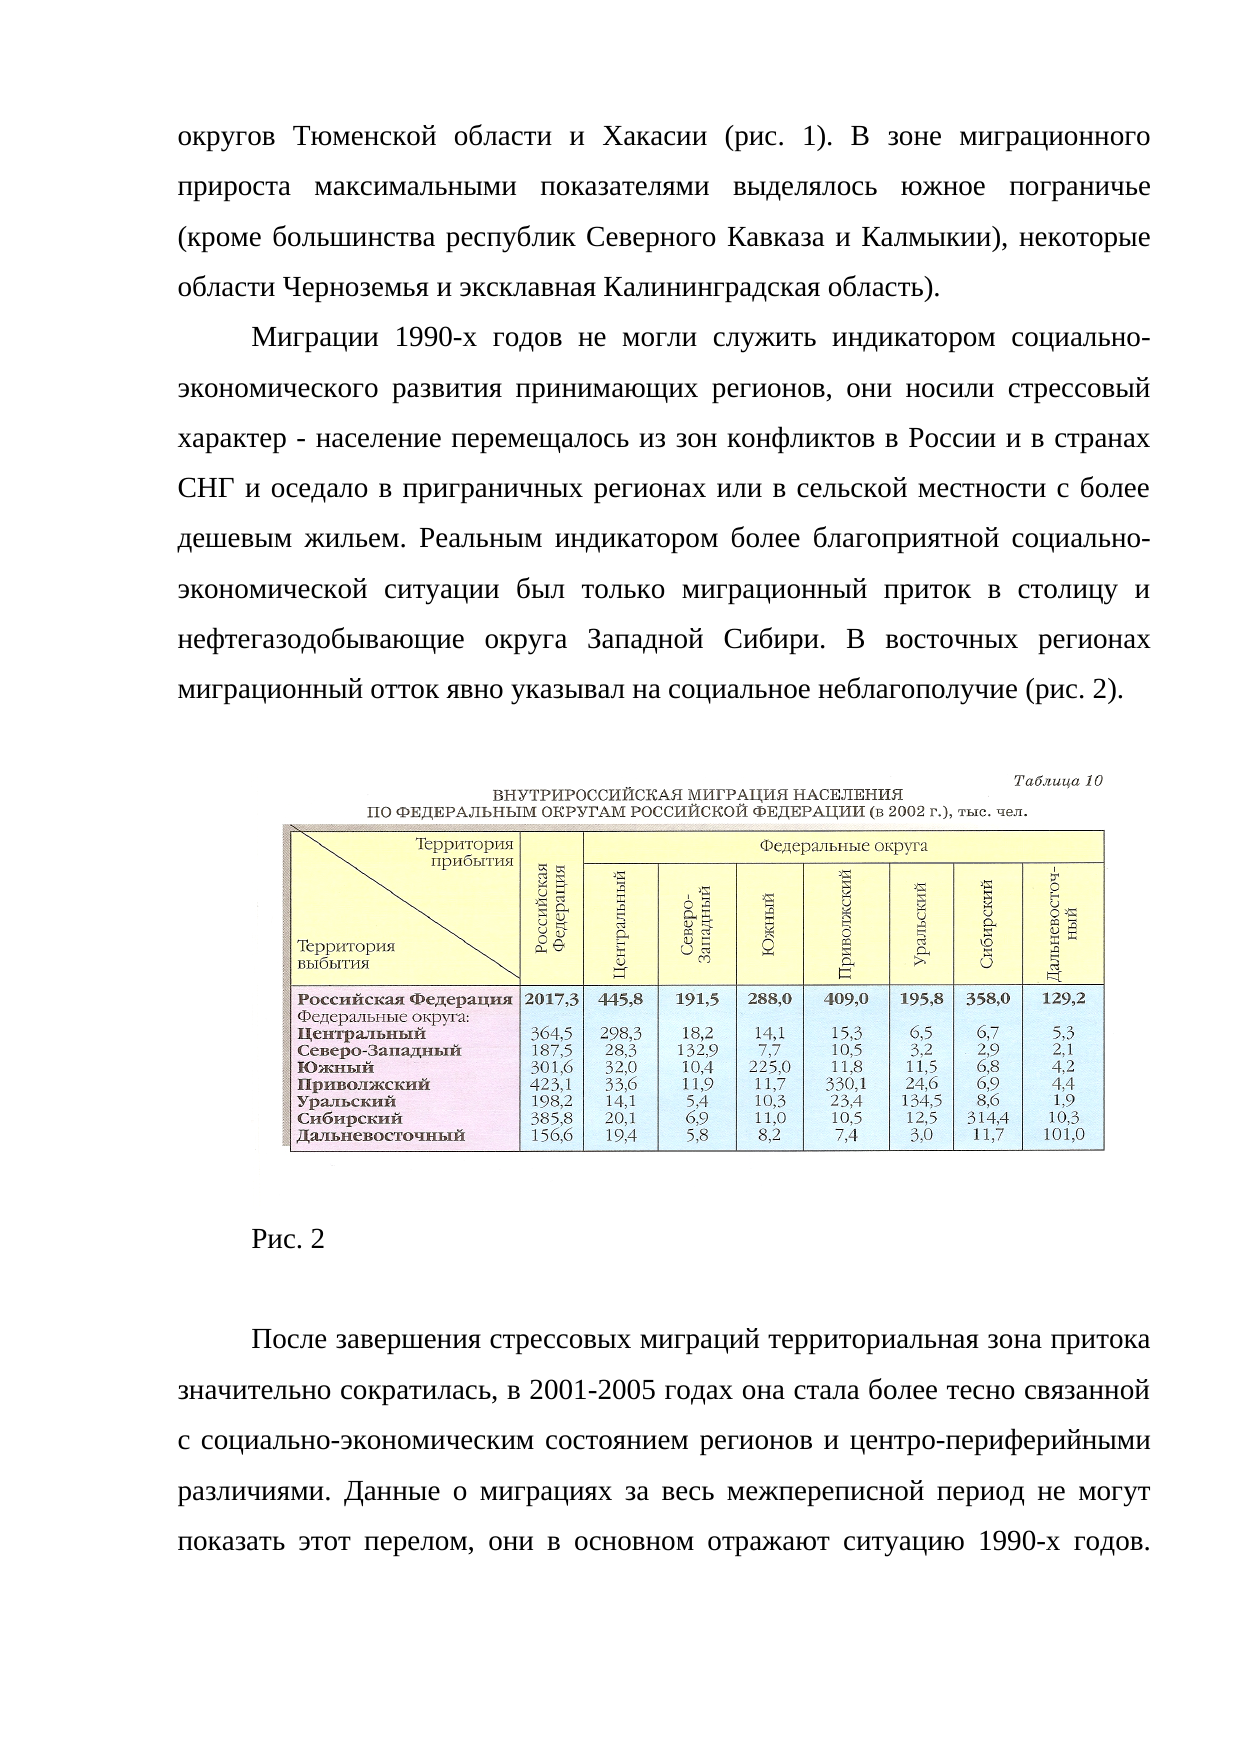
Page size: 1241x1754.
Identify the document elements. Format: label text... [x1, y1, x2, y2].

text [177, 1322, 1152, 1556]
picture [251, 772, 1122, 1207]
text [177, 118, 1152, 303]
text Рис. 2 [177, 1221, 1152, 1254]
text Миграции 1990-х годов не могли служить индикатором социально-экономического развития принимающих регионов, они носили стрессовый характер - население перемещалось из зон конфликтов в России и в странах СНГ и оседало в приграничных регионах или в сельской местности с более дешевым жильем. Реальным индикатором более благоприятной социально-экономической ситуации был только миграционный приток в столицу и нефтегазодобывающие округа Западной Сибири. В восточных регионах миграционный отток явно указывал на социальное неблагополучие (рис. 2). [177, 319, 1152, 705]
